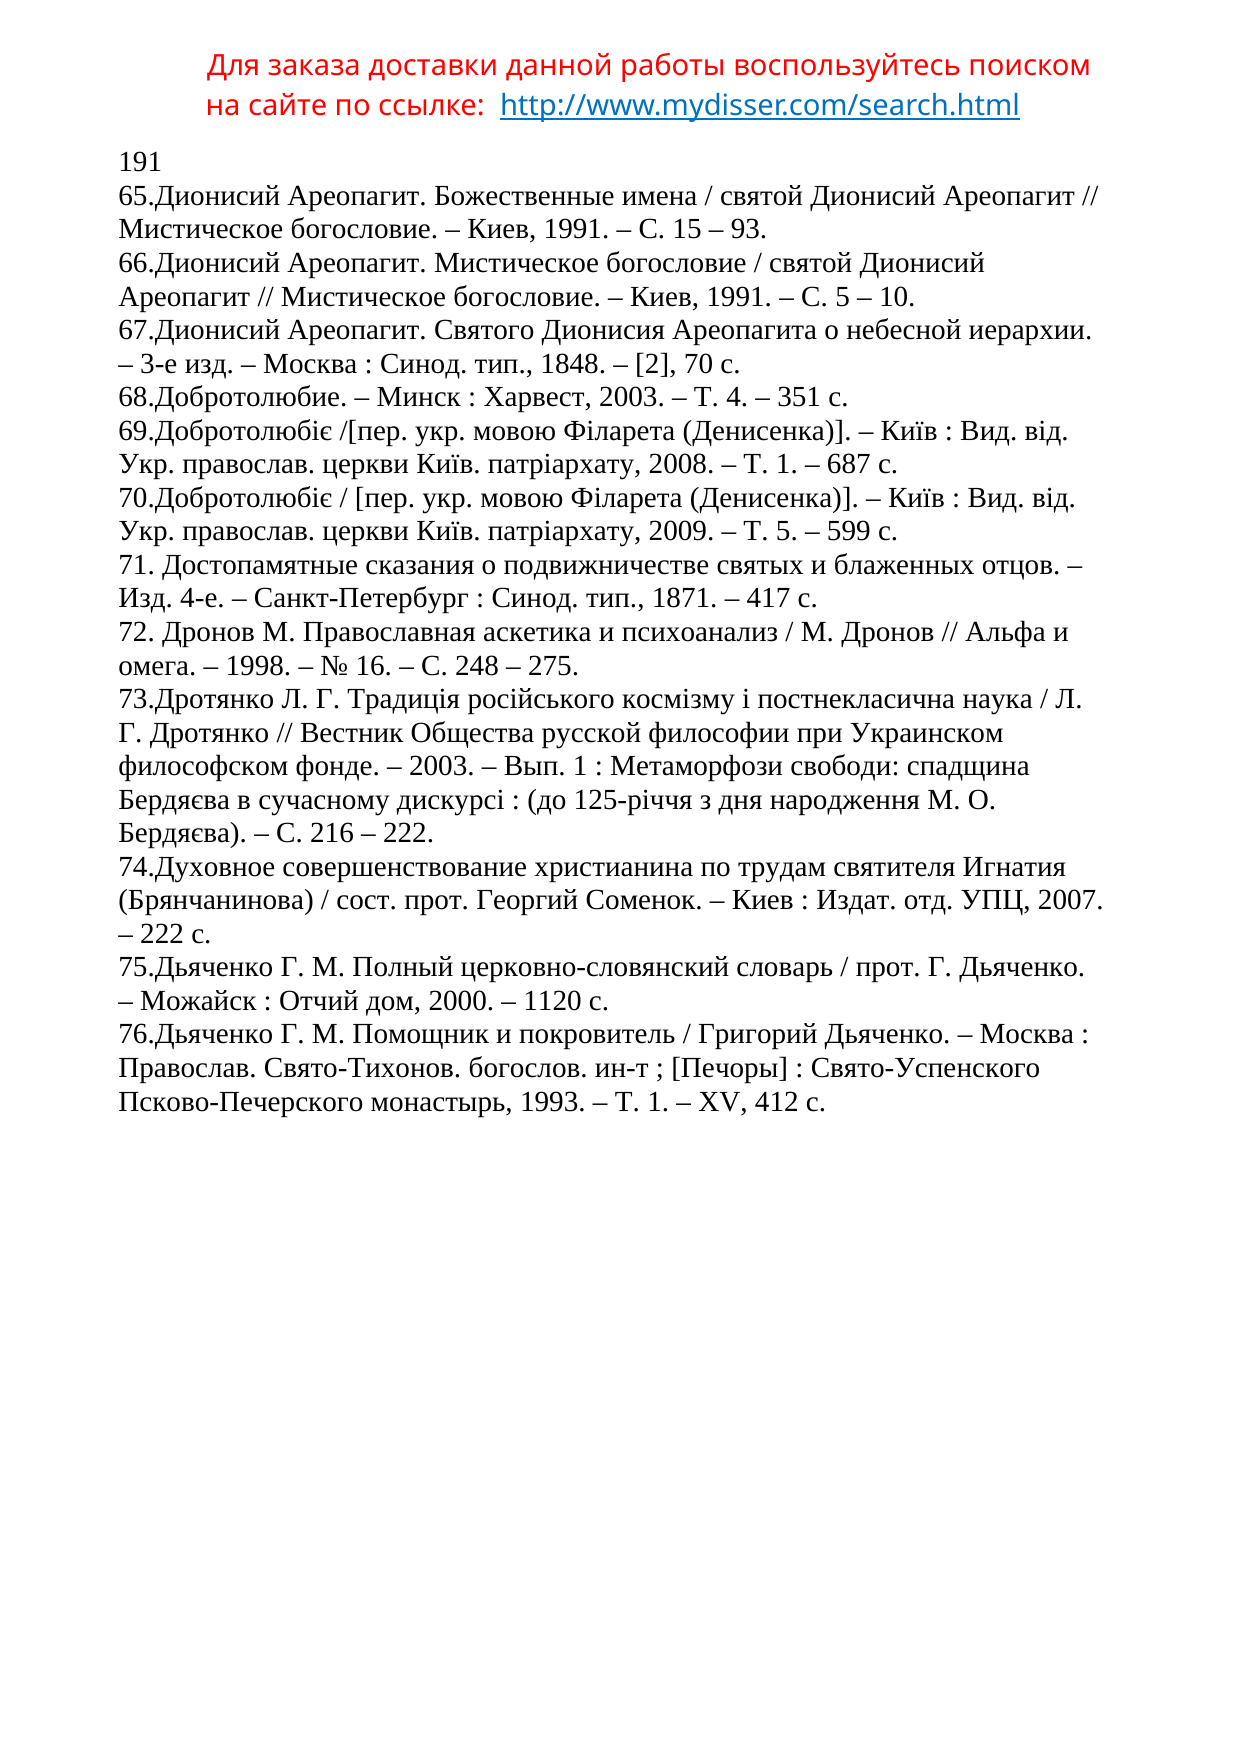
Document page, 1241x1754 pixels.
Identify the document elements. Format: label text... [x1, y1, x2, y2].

text 75.Дьяченко Г. М. Полный церковно-словянский словарь / прот. Г. Дьяченко. – Можайск : Отчий дом, 2000. – 1120 с. [118, 949, 1107, 1017]
text 66.Дионисий Ареопагит. Мистическое богословие / святой Дионисий Ареопагит // Мистическое богословие. – Киев, 1991. – С. 5 – 10. [118, 245, 1107, 312]
text 73.Дротянко Л. Г. Традиція російського космізму і постнекласична наука / Л. Г. Дротянко // Вестник Общества русской философии при Украинском философском фонде. – 2003. – Вып. 1 : Метаморфози свободи: спадщина Бердяєва в сучасному дискурсі : (до 125-річчя з дня народження М. О. Бердяєва). – С. 216 – 222. [118, 681, 1107, 849]
text 76.Дьяченко Г. М. Помощник и покровитель / Григорий Дьяченко. – Москва : Православ. Свято-Тихонов. богослов. ин-т ; [Печоры] : Свято-Успенского Псково-Печерского монастырь, 1993. – Т. 1. – XV, 412 с. [118, 1017, 1107, 1117]
text 72. Дронов М. Православная аскетика и психоанализ / М. Дронов // Альфа и омега. – 1998. – № 16. – С. 248 – 275. [118, 614, 1107, 681]
text 65.Дионисий Ареопагит. Божественные имена / святой Дионисий Ареопагит // Мистическое богословие. – Киев, 1991. – С. 15 – 93. [118, 178, 1107, 245]
text 191 [118, 144, 1107, 178]
text 69.Добротолюбіє /[пер. укр. мовою Філарета (Денисенка)]. – Київ : Вид. від. Укр. православ. церкви Київ. патріархату, 2008. – Т. 1. – 687 с. [118, 413, 1107, 480]
text 70.Добротолюбіє / [пер. укр. мовою Філарета (Денисенка)]. – Київ : Вид. від. Укр. православ. церкви Київ. патріархату, 2009. – Т. 5. – 599 с. [118, 480, 1107, 547]
text 67.Дионисий Ареопагит. Святого Дионисия Ареопагита о небесной иерархии. – 3-е изд. – Москва : Синод. тип., 1848. – [2], 70 с. [118, 312, 1107, 379]
text 68.Добротолюбие. – Минск : Харвест, 2003. – Т. 4. – 351 с. [118, 379, 1107, 413]
text 74.Духовное совершенствование христианина по трудам святителя Игнатия (Брянчанинова) / сост. прот. Георгий Соменок. – Киев : Издат. отд. УПЦ, 2007. – 222 с. [118, 849, 1107, 949]
text 71. Достопамятные сказания о подвижничестве святых и блаженных отцов. – Изд. 4-е. – Санкт-Петербург : Синод. тип., 1871. – 417 с. [118, 547, 1107, 614]
